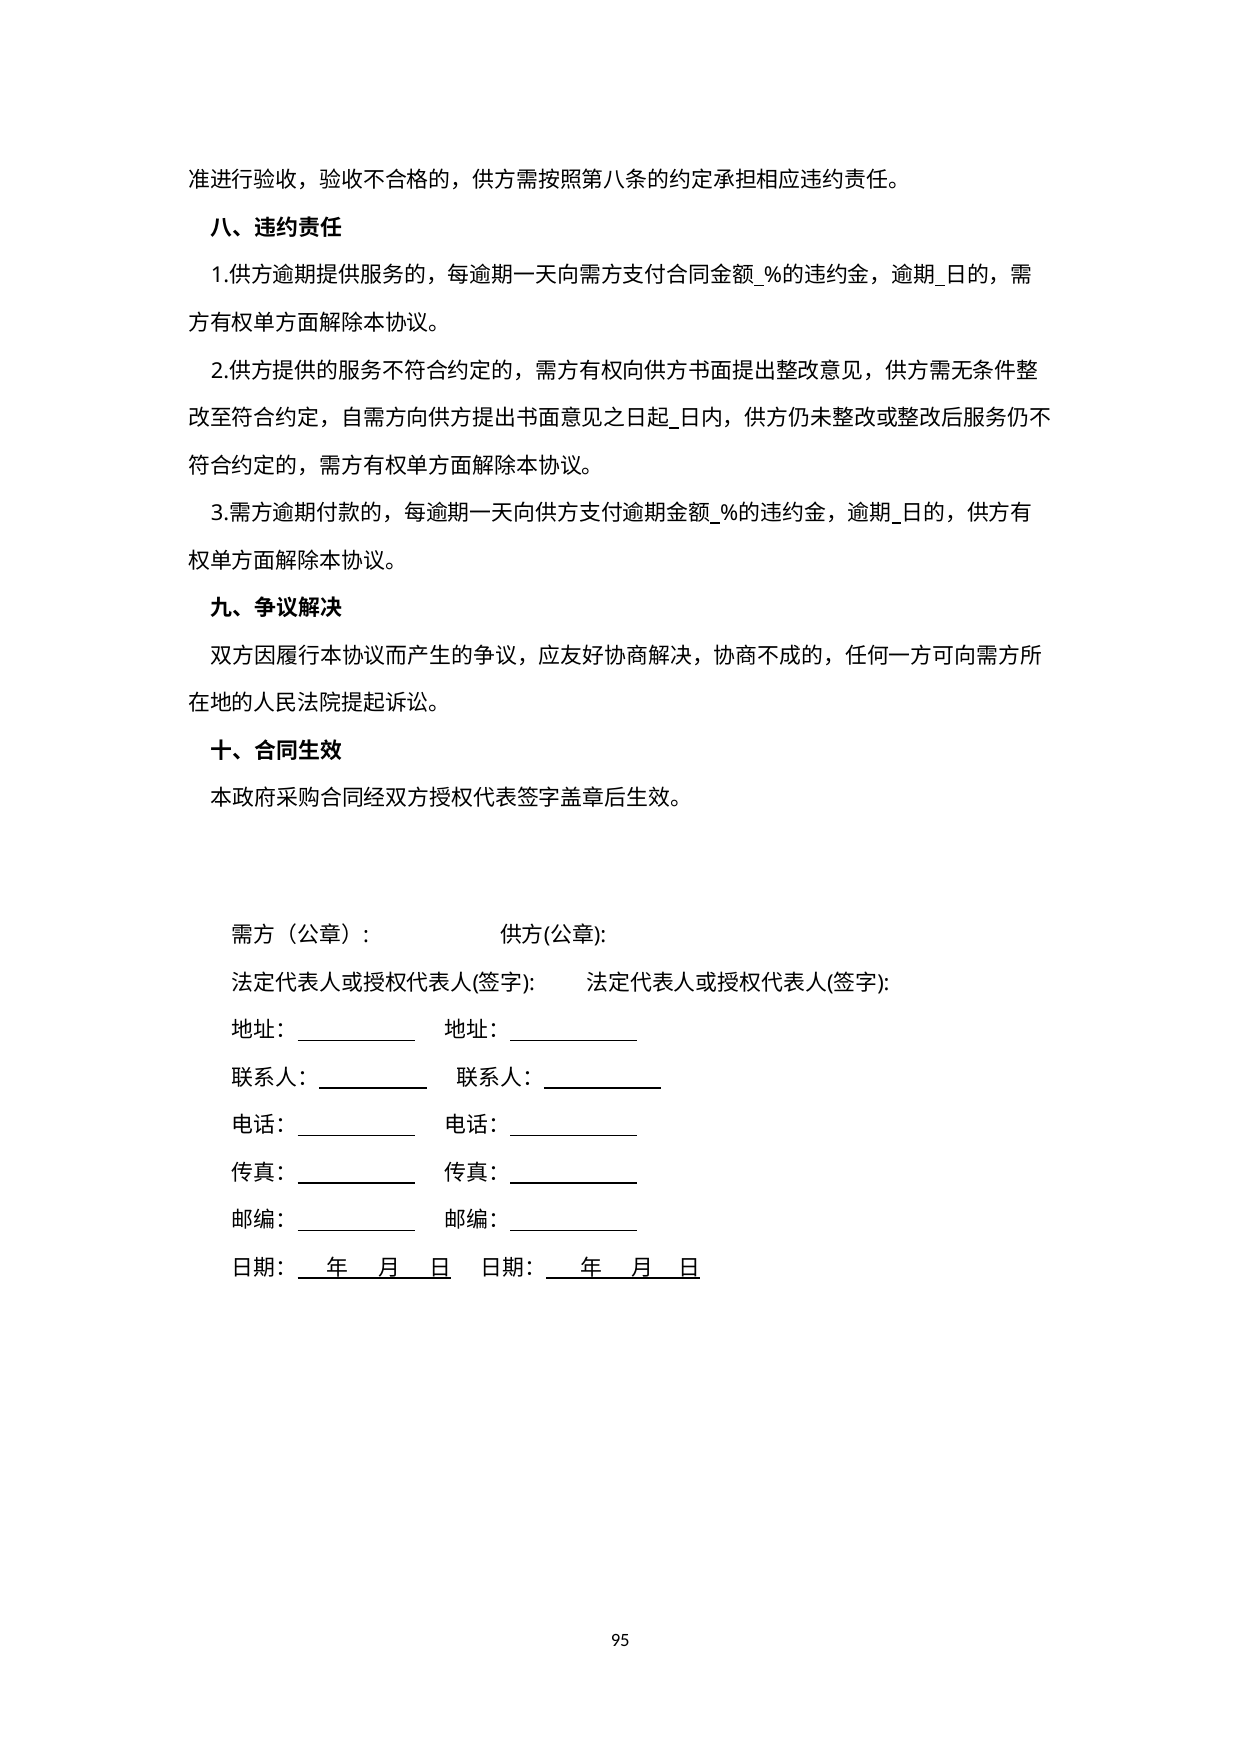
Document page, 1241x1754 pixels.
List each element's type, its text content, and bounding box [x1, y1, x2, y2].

text 法定代表人或授权代表人(签字): 法定代表人或授权代表人(签字): [188, 965, 1052, 997]
text 传真： 传真： [188, 1155, 1052, 1187]
text 电话： 电话： [188, 1107, 1052, 1139]
text 1.供方逾期提供服务的，每逾期一天向需方支付合同金额 %的违约金，逾期 日的，需方有权单方面解除本协议。 [188, 257, 1052, 337]
text 需方（公章）: 供方(公章): [188, 917, 1052, 949]
text 联系人： 联系人： [188, 1060, 1052, 1092]
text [188, 162, 1052, 194]
text 本政府采购合同经双方授权代表签字盖章后生效。 [188, 780, 1052, 812]
text 邮编： 邮编： [188, 1202, 1052, 1234]
text 3.需方逾期付款的，每逾期一天向供方支付逾期金额 %的违约金，逾期 日的，供方有权单方面解除本协议。 [188, 495, 1052, 574]
text 九、争议解决 [188, 590, 1052, 622]
text 八、违约责任 [188, 210, 1052, 242]
text 日期： 年 月 日 日期： 年 月 日 [188, 1250, 1052, 1282]
text 地址： 地址： [188, 1012, 1052, 1044]
text 十、合同生效 [188, 733, 1052, 764]
text 双方因履行本协议而产生的争议，应友好协商解决，协商不成的，任何一方可向需方所在地的人民法院提起诉讼。 [188, 638, 1052, 717]
text 2.供方提供的服务不符合约定的，需方有权向供方书面提出整改意见，供方需无条件整改至符合约定，自需方向供方提出书面意见之日起 日内，供方仍未整改或整改后服务仍不符合约定的，需方有权单方面解除本协议。 [188, 353, 1052, 479]
